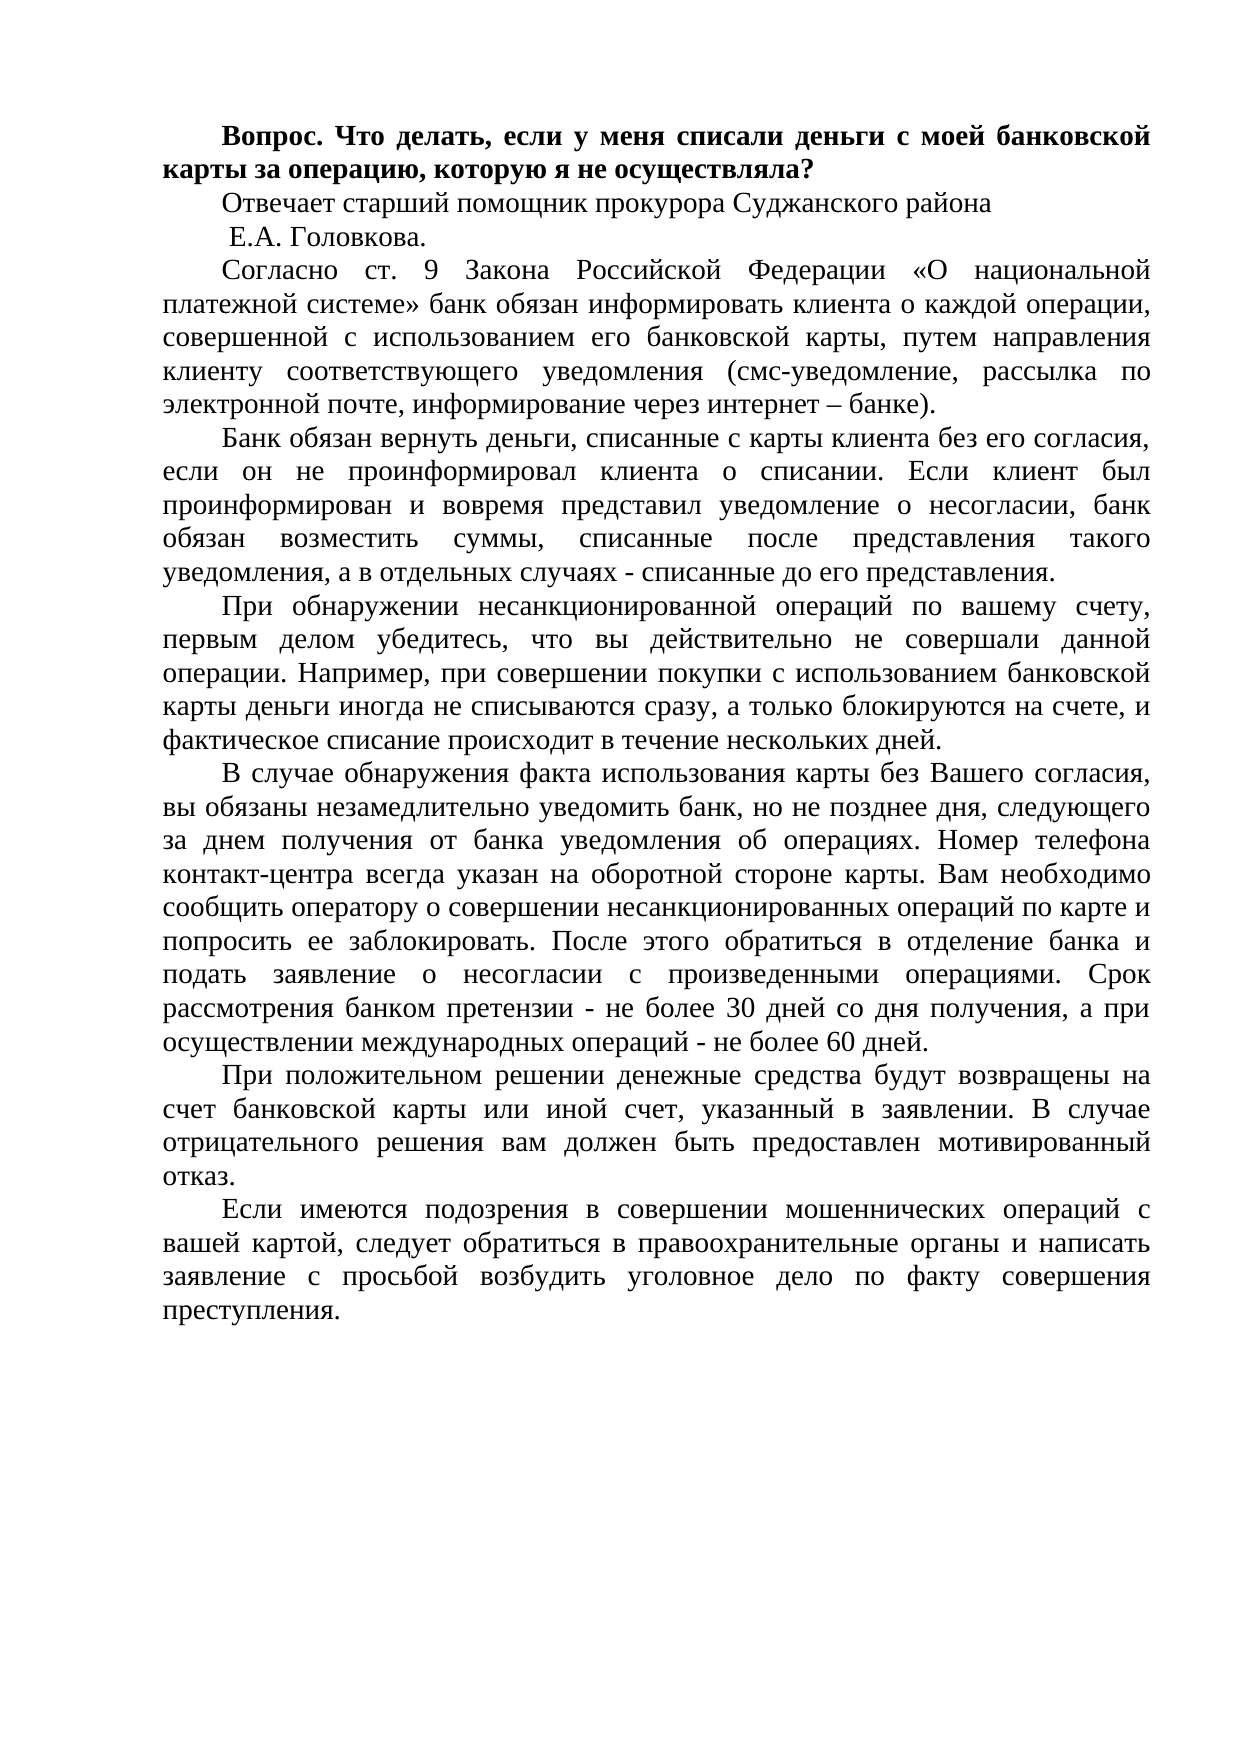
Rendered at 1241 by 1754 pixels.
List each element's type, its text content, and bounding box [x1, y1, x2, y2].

text Е.А. Головкова. [162, 219, 1167, 252]
text В случае обнаружения факта использования карты без Вашего согласия, вы обязаны незамедлительно уведомить банк, но не позднее дня, следующего за днем получения от банка уведомления об операциях. Номер телефона контакт-центра всегда указан на оборотной стороне карты. Вам необходимо сообщить оператору о совершении несанкционированных операций по карте и попросить ее заблокировать. После этого обратиться в отделение банка и подать заявление о несогласии с произведенными операциями. Срок рассмотрения банком претензии - не более 30 дней со дня получения, а при осуществлении международных операций - не более 60 дней. [162, 755, 1152, 1057]
text Если имеются подозрения в совершении мошеннических операций с вашей картой, следует обратиться в правоохранительные органы и написать заявление с просьбой возбудить уголовное дело по факту совершения преступления. [162, 1191, 1152, 1326]
text Банк обязан вернуть деньги, списанные с карты клиента без его согласия, если он не проинформировал клиента о списании. Если клиент был проинформирован и вовремя представил уведомление о несогласии, банк обязан возместить суммы, списанные после представления такого уведомления, а в отдельных случаях - списанные до его представления. [162, 420, 1152, 588]
text Согласно ст. 9 Закона Российской Федерации «О национальной платежной системе» банк обязан информировать клиента о каждой операции, совершенной с использованием его банковской карты, путем направления клиенту соответствующего уведомления (смс-уведомление, рассылка по электронной почте, информирование через интернет – банке). [162, 252, 1152, 420]
text Вопрос. Что делать, если у меня списали деньги с моей банковской карты за операцию, которую я не осуществляла? [162, 118, 1152, 185]
text При обнаружении несанкционированной операций по вашему счету, первым делом убедитесь, что вы действительно не совершали данной операции. Например, при совершении покупки с использованием банковской карты деньги иногда не списываются сразу, а только блокируются на счете, и фактическое списание происходит в течение нескольких дней. [162, 588, 1152, 755]
text При положительном решении денежные средства будут возвращены на счет банковской карты или иной счет, указанный в заявлении. В случае отрицательного решения вам должен быть предоставлен мотивированный отказ. [162, 1057, 1152, 1191]
text Отвечает старший помощник прокурора Суджанского района [162, 185, 1167, 219]
